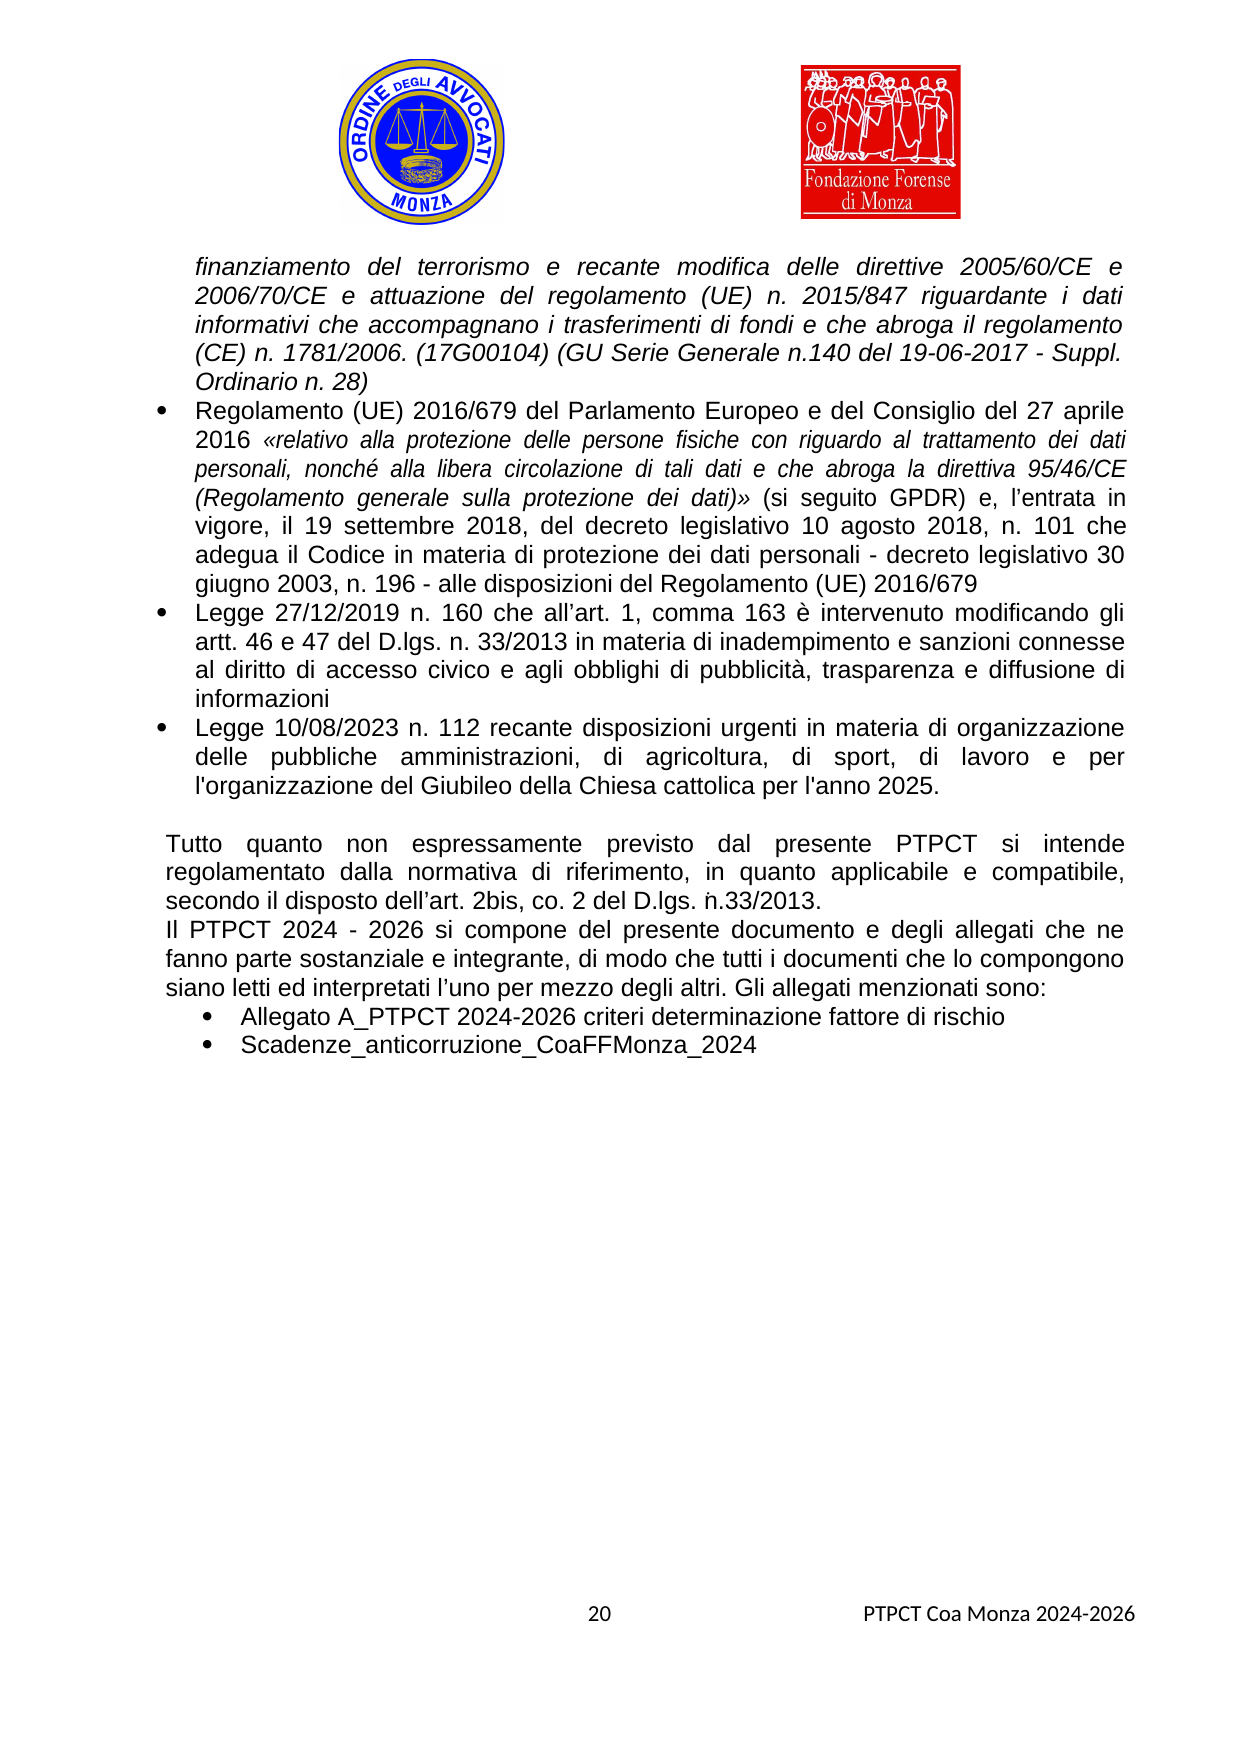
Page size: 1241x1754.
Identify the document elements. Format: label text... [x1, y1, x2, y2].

list Regolamento (UE) 2016/679 del Parlamento Europeo e del Consiglio del 27 aprile 2016 «relativo alla protezione delle persone fisiche con riguardo al trattamento dei dati personali, nonché alla libera circolazione di tali dati e che abroga la direttiva 95/46/CE (Regolamento generale sulla protezione dei dati)» (si seguito GPDR) e, l’entrata in vigore, il 19 settembre 2018, del decreto legislativo 10 agosto 2018, n. 101 che adegua il Codice in materia di protezione dei dati personali - decreto legislativo 30 giugno 2003, n. 196 - alle disposizioni del Regolamento (UE) 2016/679 [157, 396, 1127, 597]
list Legge 10/08/2023 n. 112 recante disposizioni urgenti in materia di organizzazione delle pubbliche amministrazioni, di agricoltura, di sport, di lavoro e per l'organizzazione del Giubileo della Chiesa cattolica per l'anno 2025. [157, 713, 1127, 799]
text Il PTPCT 2024 - 2026 si compone del presente documento e degli allegati che ne fanno parte sostanziale e integrante, di modo che tutti i documenti che lo compongono siano letti ed interpretati l’uno per mezzo degli altri. Gli allegati menzionati sono: [165, 915, 1127, 1001]
text Tutto quanto non espressamente previsto dal presente PTPCT si intende regolamentato dalla normativa di riferimento, in quanto applicabile e compatibile, secondo il disposto dell’art. 2bis, co. 2 del D.lgs. ͘n.33/2013. [165, 828, 1127, 915]
list Scadenze_anticorruzione_CoaFFMonza_2024 [203, 1031, 1127, 1059]
picture [800, 65, 961, 219]
list Allegato A_PTPCT 2024-2026 criteri determinazione fattore di rischio [203, 1001, 1127, 1030]
picture [338, 59, 505, 225]
list Legge 27/12/2019 n. 160 che all’art. 1, comma 163 è intervenuto modificando gli artt. 46 e 47 del D.lgs. n. 33/2013 in materia di inadempimento e sanzioni connesse al diritto di accesso civico e agli obblighi di pubblicità, trasparenza e diffusione di informazioni [157, 598, 1127, 713]
